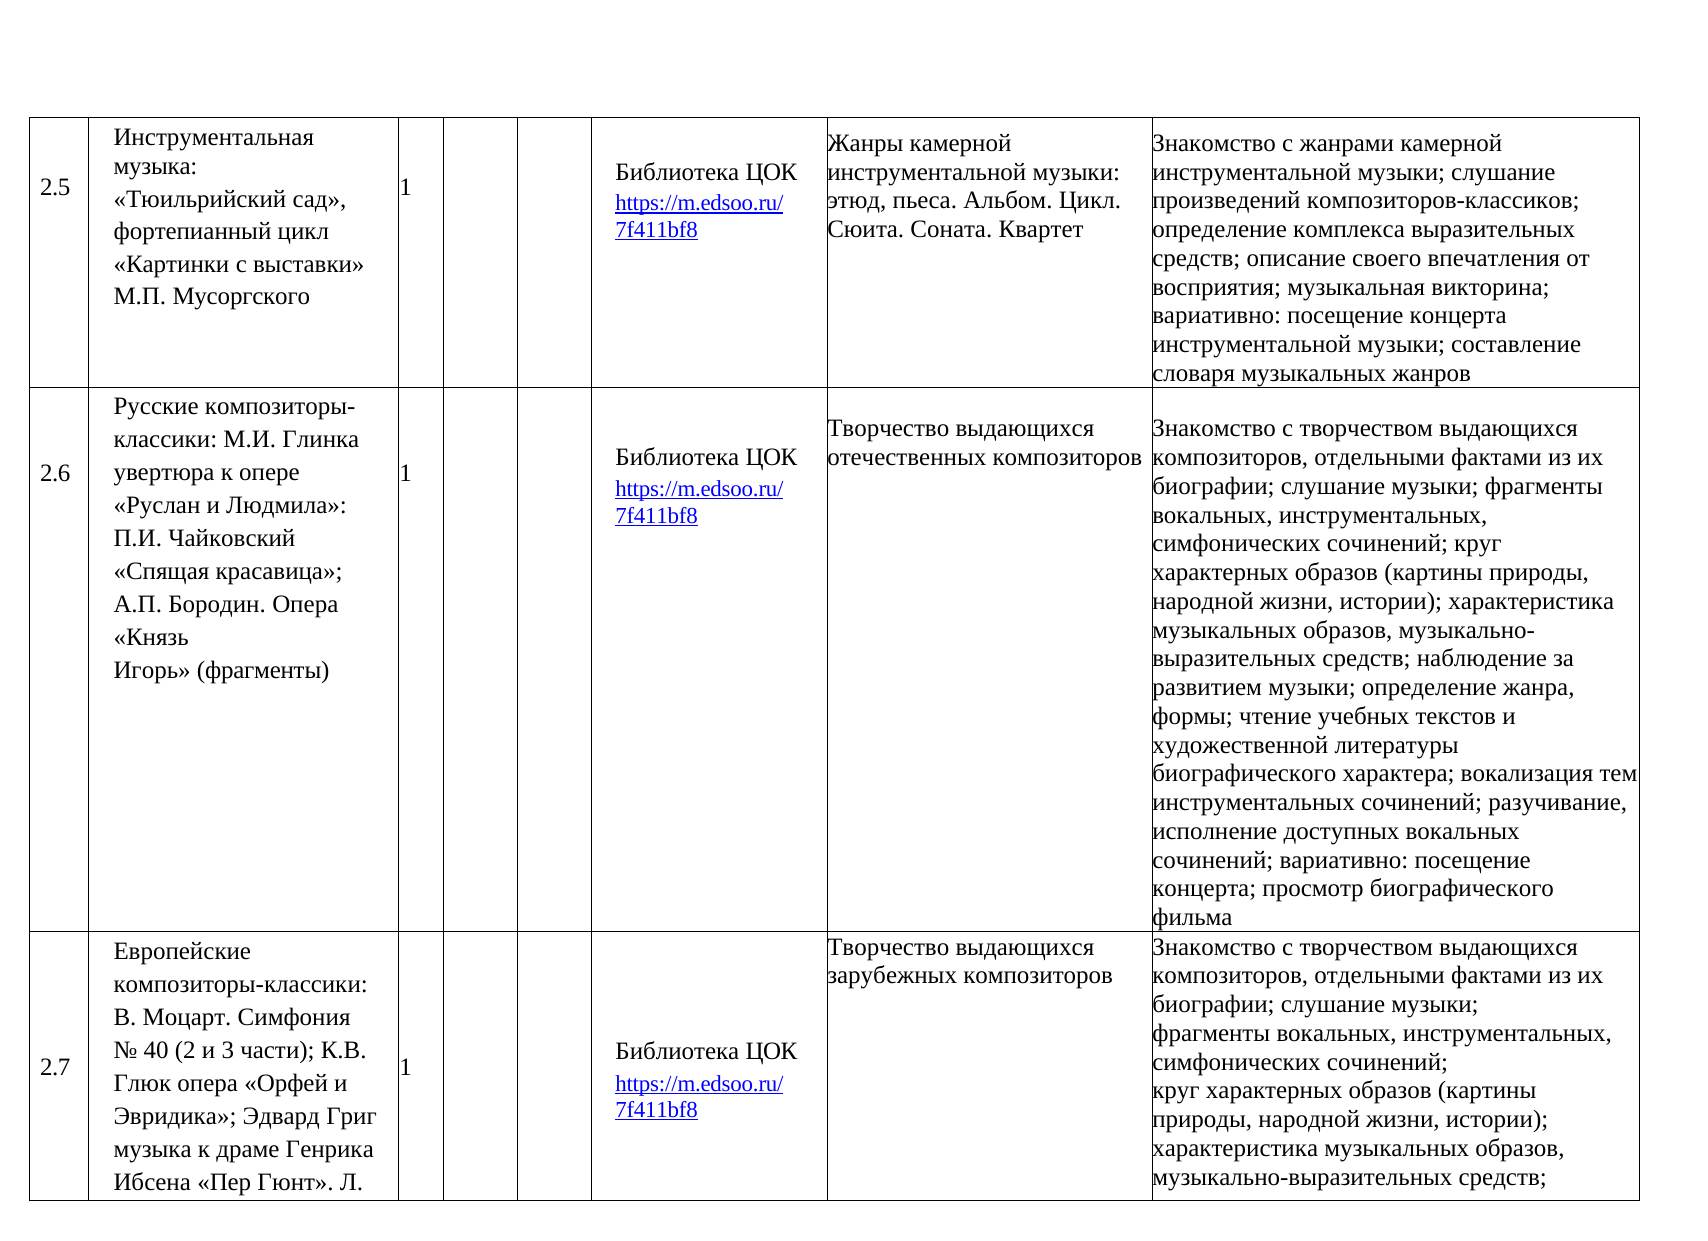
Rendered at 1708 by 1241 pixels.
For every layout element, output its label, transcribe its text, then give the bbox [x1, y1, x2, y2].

table_header 2.5 [30, 118, 88, 387]
table_cell [518, 932, 591, 1200]
table_cell [444, 932, 517, 1200]
table_header 1 [399, 118, 443, 387]
table_cell Творчество выдающихся отечественных композиторов [828, 388, 1152, 931]
table_header Библиотека ЦОК https://m.edsoo.ru/7f411bf8 [592, 118, 827, 387]
table_header Инструментальная музыка: «Тюильрийский сад», фортепианный цикл «Картинки с выставки» М.П. Мусоргского [89, 118, 398, 387]
table_cell 1 [399, 388, 443, 931]
table_header Знакомство с жанрами камерной инструментальной музыки; слушание произведений композиторов-классиков; определение комплекса выразительных средств; описание своего впечатления от восприятия; музыкальная викторина; вариативно: посещение концерта инструментальной музыки; составление словаря музыкальных жанров [1153, 118, 1639, 387]
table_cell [592, 932, 827, 1200]
table_cell 2.7 [30, 932, 88, 1200]
table_cell [444, 388, 517, 931]
table_header Жанры камерной инструментальной музыки: этюд, пьеса. Альбом. Цикл. Сюита. Соната. Квартет [828, 118, 1152, 387]
table_cell Библиотека ЦОК https://m.edsoo.ru/7f411bf8 [592, 388, 827, 931]
table_cell 1 [399, 932, 443, 1200]
table_cell Русские композиторы-классики: М.И. Глинка увертюра к опере «Руслан и Людмила»: П.И. Чайковский «Спящая красавица»; А.П. Бородин. Опера «Князь Игорь» (фрагменты) [89, 388, 398, 931]
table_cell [1153, 932, 1639, 1200]
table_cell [828, 932, 1152, 1200]
table_cell [518, 388, 591, 931]
table_cell 2.6 [30, 388, 88, 931]
table_header [518, 118, 591, 387]
table_header [444, 118, 517, 387]
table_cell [89, 932, 398, 1200]
